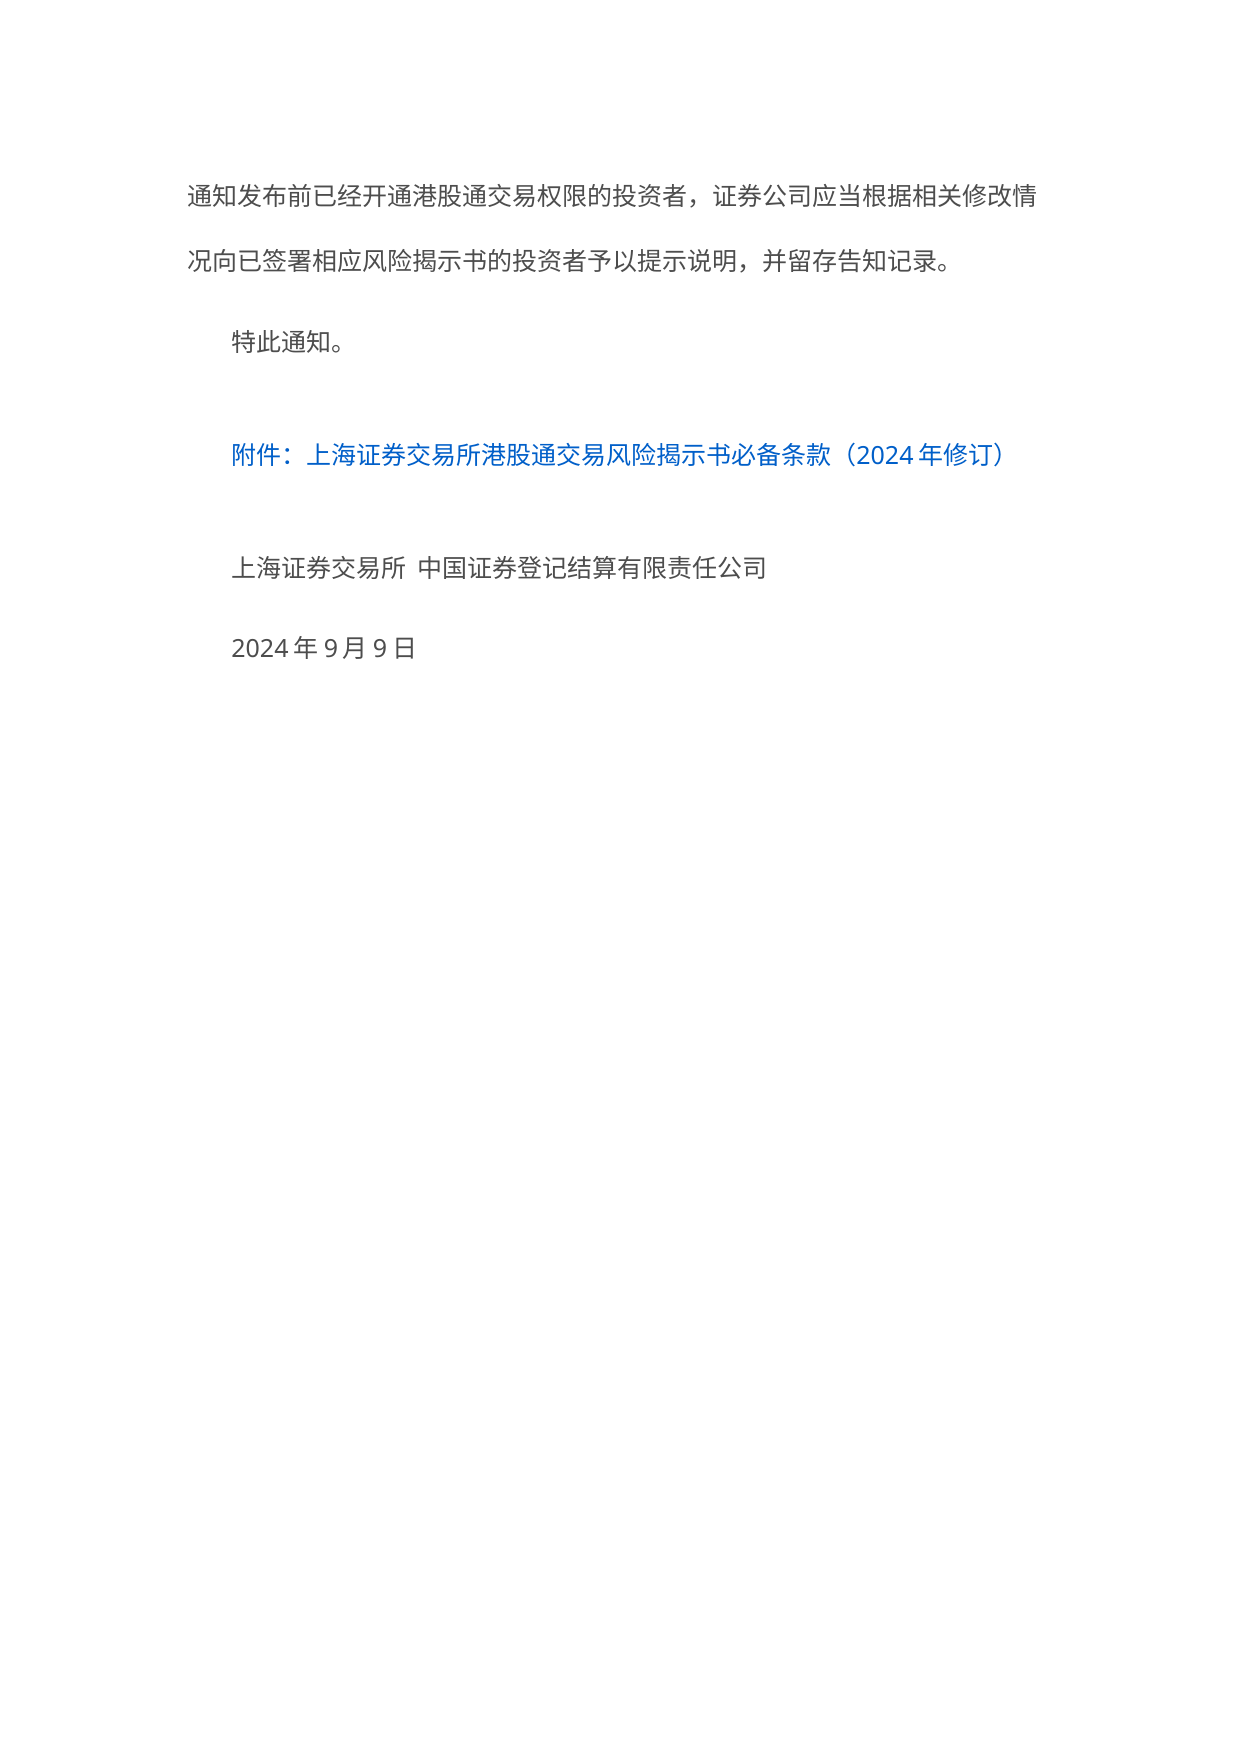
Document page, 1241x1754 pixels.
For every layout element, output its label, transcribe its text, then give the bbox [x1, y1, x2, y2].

text 上海证券交易所 中国证券登记结算有限责任公司 [187, 534, 1053, 599]
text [187, 162, 1053, 292]
text 2024年9月9日 [187, 614, 1053, 679]
text 附件：上海证券交易所港股通交易风险揭示书必备条款（2024年修订） [187, 421, 1053, 486]
text 特此通知。 [187, 308, 1053, 373]
